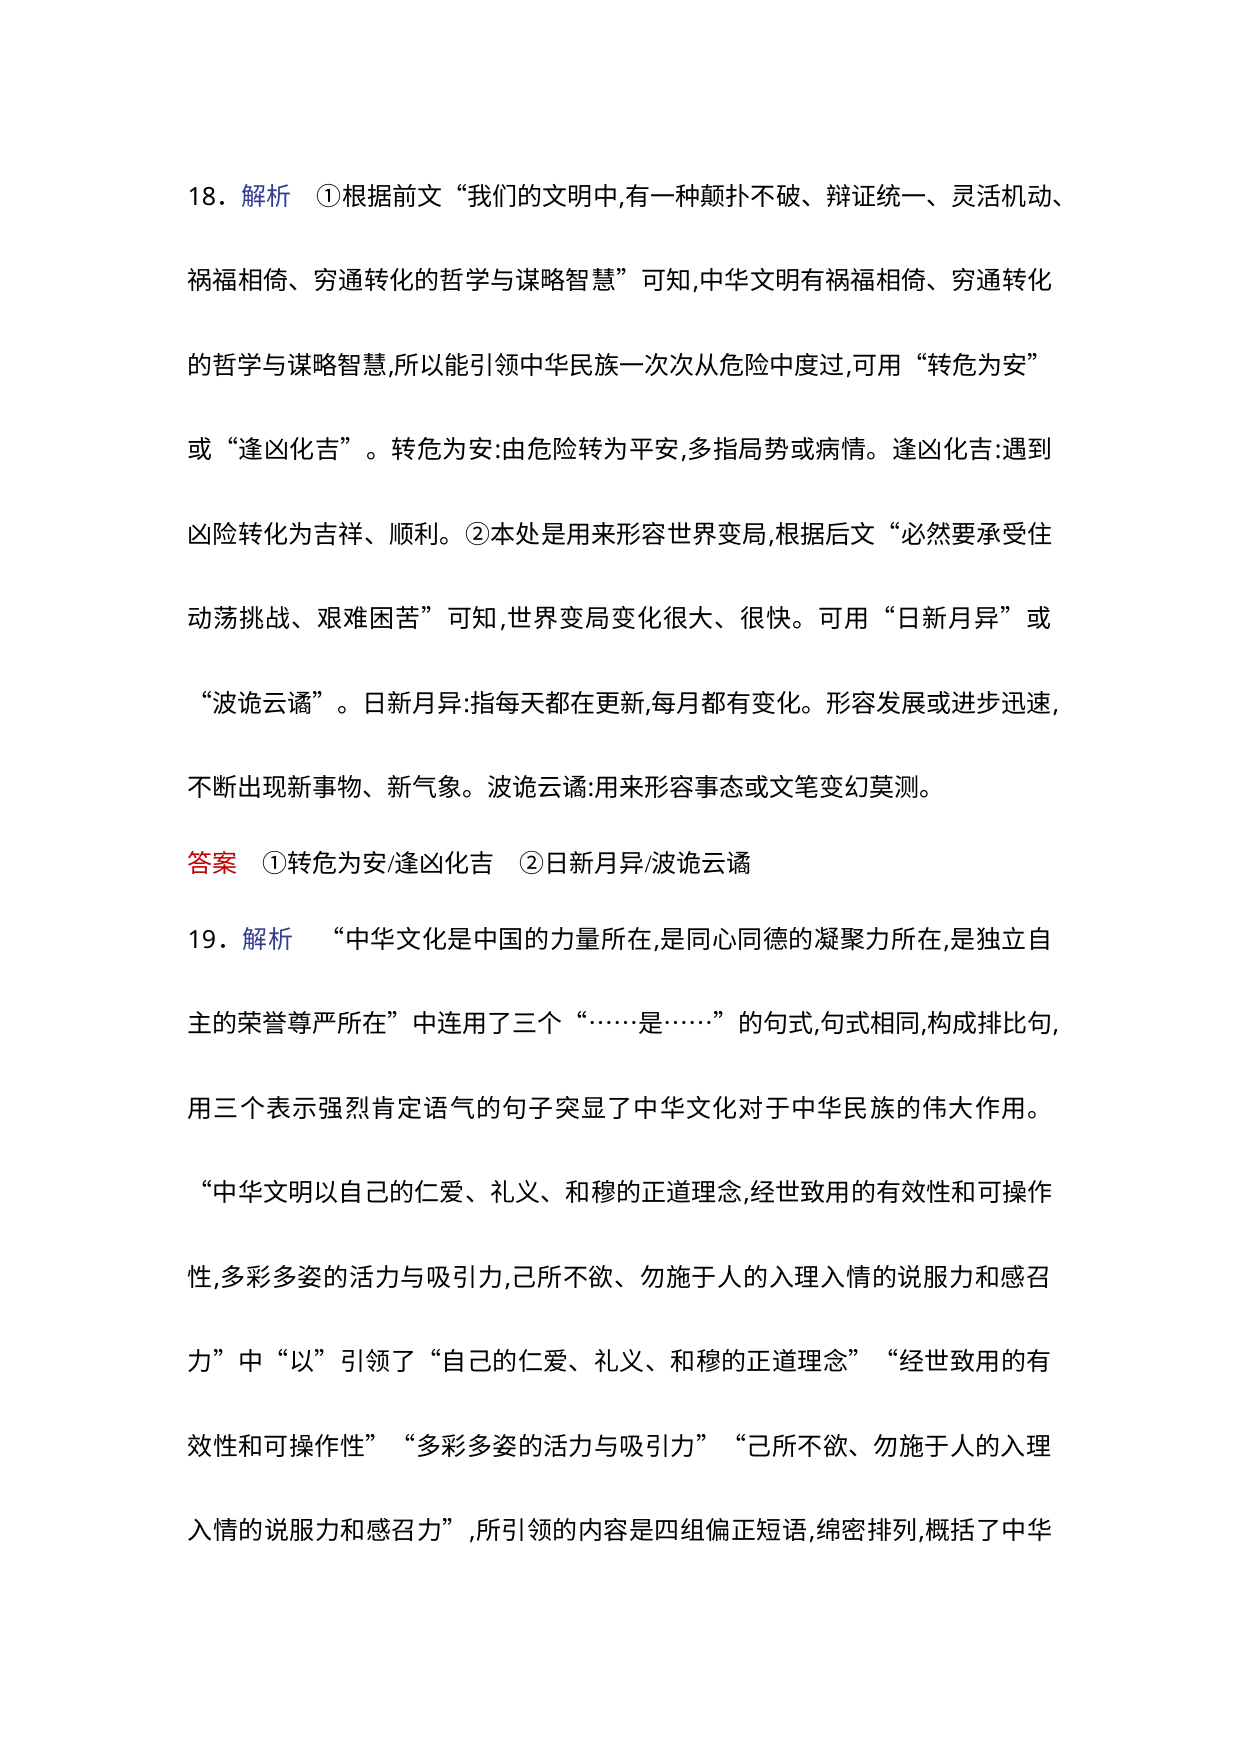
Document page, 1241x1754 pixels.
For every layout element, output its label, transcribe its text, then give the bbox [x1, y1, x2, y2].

text 答案 ①转危为安/逢凶化吉 ②日新月异/波诡云谲 [187, 829, 1053, 894]
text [187, 905, 1053, 1561]
text 18．解析 ①根据前文“我们的文明中,有一种颠扑不破、辩证统一、灵活机动、祸福相倚、穷通转化的哲学与谋略智慧”可知,中华文明有祸福相倚、穷通转化的哲学与谋略智慧,所以能引领中华民族一次次从危险中度过,可用“转危为安”或“逢凶化吉”。转危为安:由危险转为平安,多指局势或病情。逢凶化吉:遇到凶险转化为吉祥、顺利。②本处是用来形容世界变局,根据后文“必然要承受住动荡挑战、艰难困苦”可知,世界变局变化很大、很快。可用“日新月异”或“波诡云谲”。日新月异:指每天都在更新,每月都有变化。形容发展或进步迅速,不断出现新事物、新气象。波诡云谲:用来形容事态或文笔变幻莫测。 [187, 162, 1053, 818]
